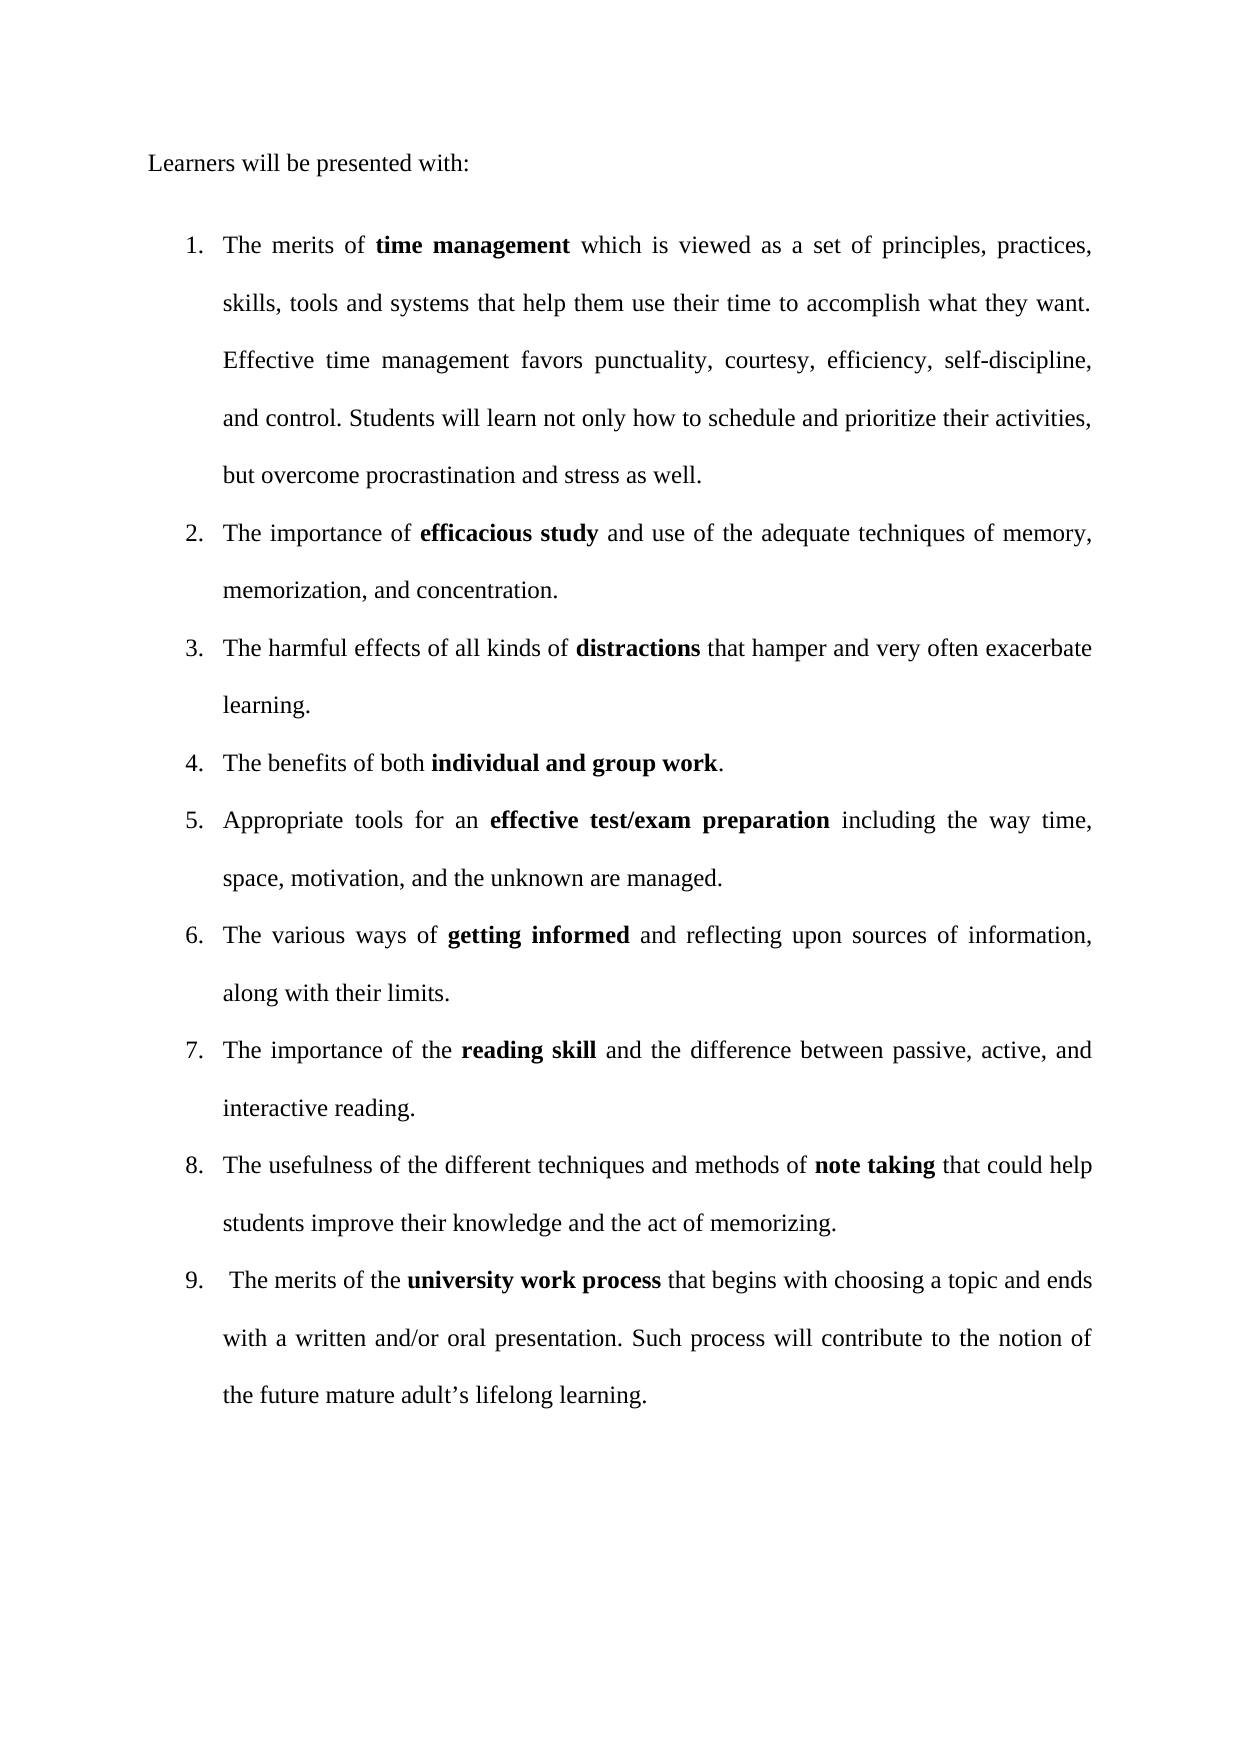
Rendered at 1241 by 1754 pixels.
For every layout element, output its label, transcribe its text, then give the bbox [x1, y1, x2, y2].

text Learners will be presented with: [148, 148, 1093, 176]
list Appropriate tools for an effective test/exam preparation including the way time, space, motivation, and the unknown are managed. [185, 805, 1093, 891]
list The various ways of getting informed and reflecting upon sources of information, along with their limits. [185, 920, 1093, 1006]
list The importance of the reading skill and the difference between passive, active, and interactive reading. [185, 1035, 1093, 1121]
list The benefits of both individual and group work. [185, 748, 1093, 776]
list The merits of time management which is viewed as a set of principles, practices, skills, tools and systems that help them use their time to accomplish what they want. Effective time management favors punctuality, courtesy, efficiency, self-discipline, and control. Students will learn not only how to schedule and prioritize their activities, but overcome procrastination and stress as well. [185, 230, 1093, 489]
list The usefulness of the different techniques and methods of note taking that could help students improve their knowledge and the act of memorizing. [185, 1150, 1093, 1236]
list The merits of the university work process that begins with choosing a topic and ends with a written and/or oral presentation. Such process will contribute to the notion of the future mature adult’s lifelong learning. [185, 1265, 1093, 1409]
list The harmful effects of all kinds of distractions that hamper and very often exacerbate learning. [185, 633, 1093, 719]
list The importance of efficacious study and use of the adequate techniques of memory, memorization, and concentration. [185, 518, 1093, 604]
